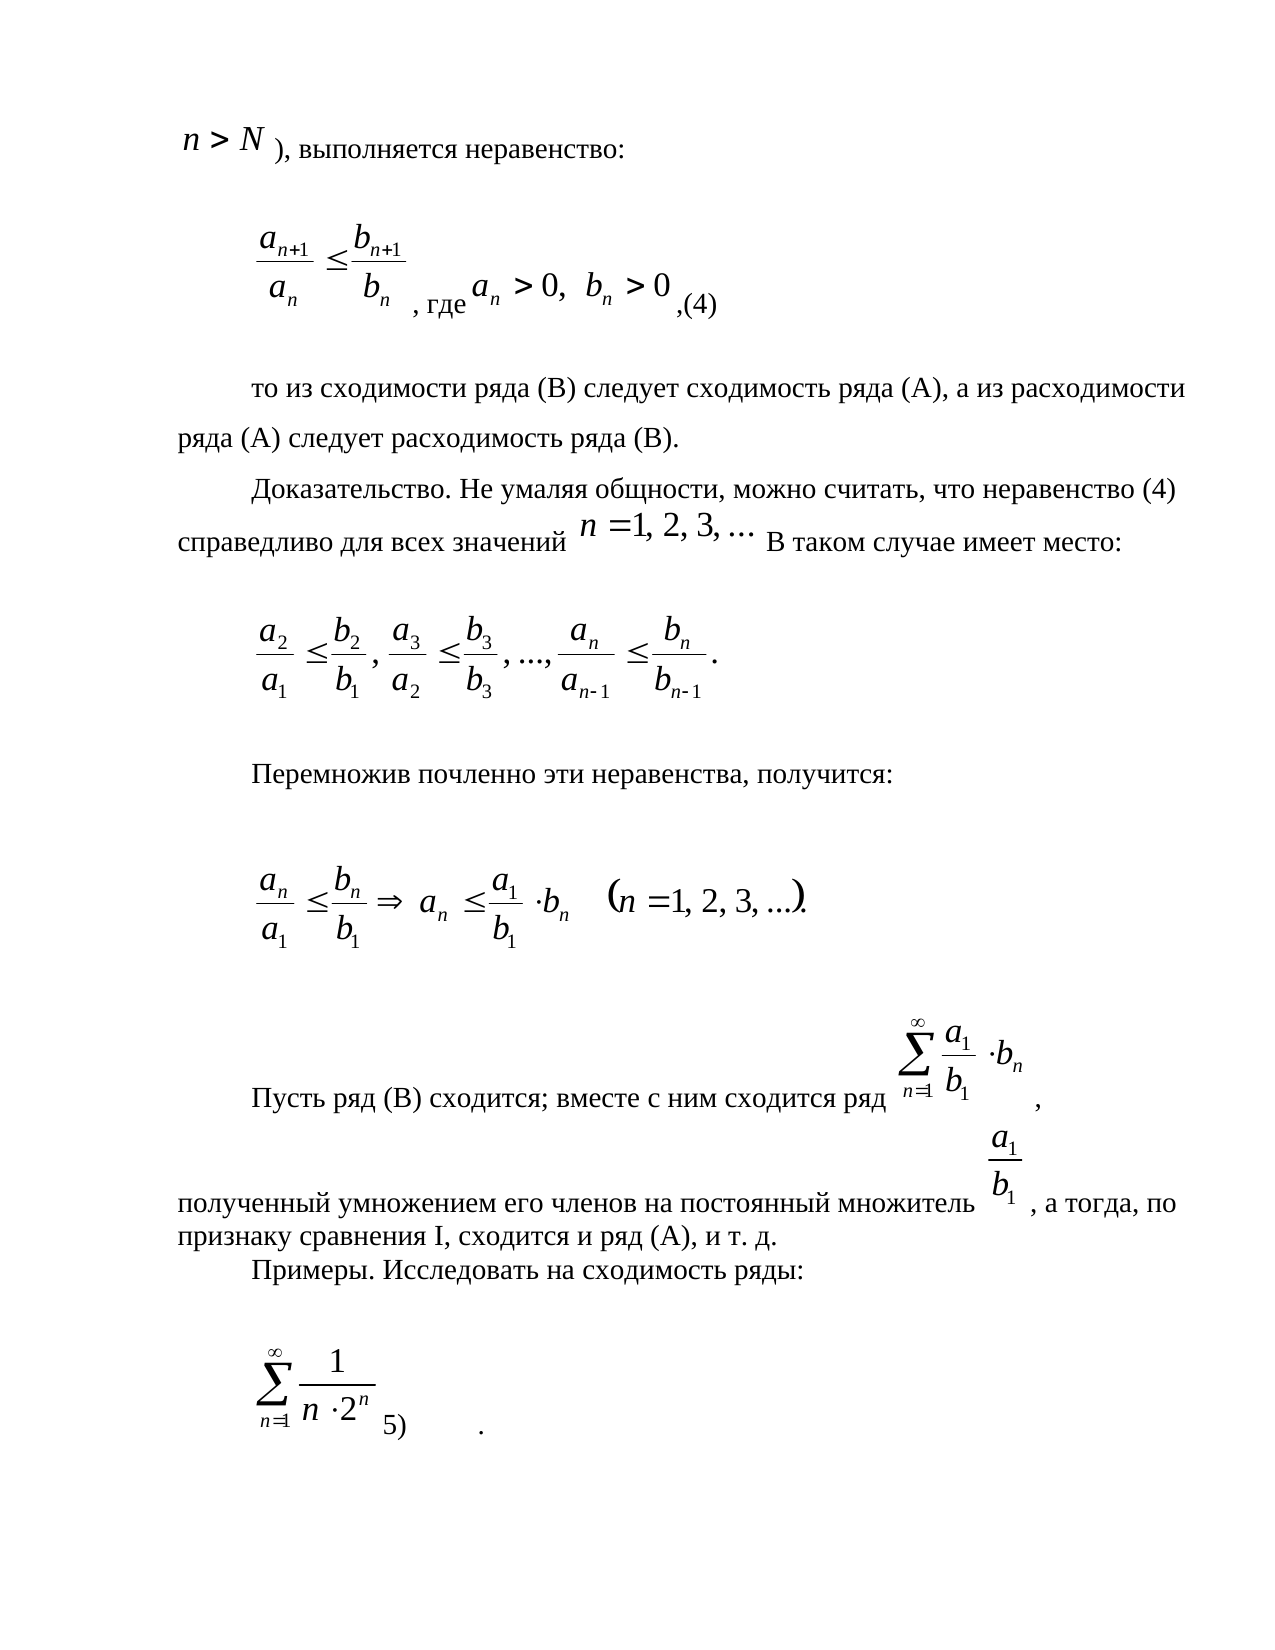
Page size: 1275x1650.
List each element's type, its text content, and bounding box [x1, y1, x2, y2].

text , где,(4) [177, 215, 1186, 320]
text Перемножив почленно эти неравенства, получится: [177, 757, 1186, 790]
text Пусть ряд (В) сходится; вместе с ним сходится ряд , полученный умножением его членов на постоянный множитель , а тогда, по признаку сравнения I, сходится и ряд (А), и т. д. [177, 1006, 1186, 1252]
text Примеры. Исследовать на сходимость ряды: [177, 1252, 1186, 1286]
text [177, 118, 1186, 165]
text Доказательство. Не умаляя общности, можно считать, что неравенство (4) справедливо для всех значений В таком случае имеет место: [177, 471, 1186, 558]
text то из сходимости ряда (В) следует сходимость ряда (А), а из расходимости ряда (А) следует расходимость ряда (В). [177, 370, 1186, 454]
text 5) . [177, 1336, 1186, 1441]
